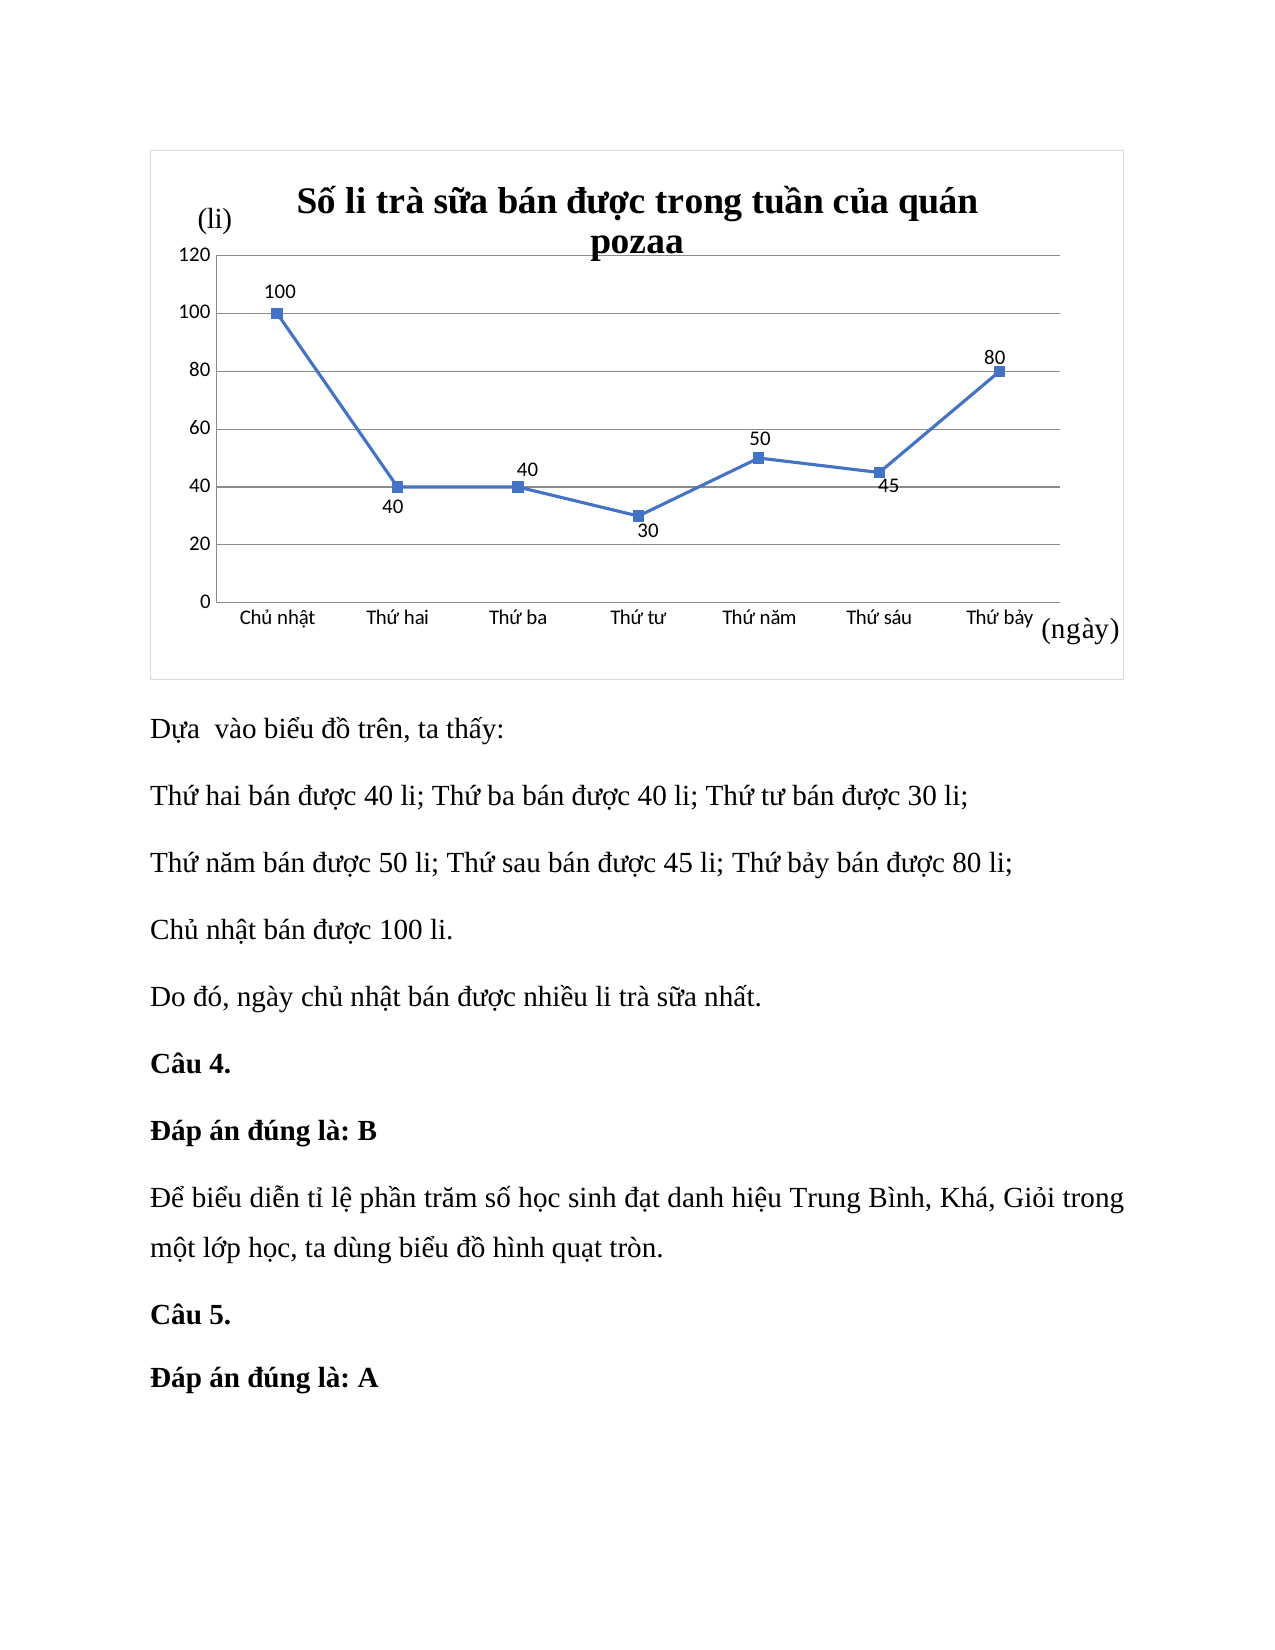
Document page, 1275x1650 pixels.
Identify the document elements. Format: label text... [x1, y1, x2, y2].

text Thứ năm bán được 50 li; Thứ sau bán được 45 li; Thứ bảy bán được 80 li; [150, 845, 1125, 878]
text Câu 5. [150, 1297, 1125, 1331]
text Do đó, ngày chủ nhật bán được nhiều li trà sữa nhất. [150, 979, 1125, 1012]
text Dựa vào biểu đồ trên, ta thấy: [150, 711, 1125, 744]
text Để biểu diễn tỉ lệ phần trăm số học sinh đạt danh hiệu Trung Bình, Khá, Giỏi trong một lớp học, ta dùng biểu đồ hình quạt tròn. [150, 1180, 1125, 1264]
text Đáp án đúng là: A [150, 1360, 1125, 1393]
text Thứ hai bán được 40 li; Thứ ba bán được 40 li; Thứ tư bán được 30 li; [150, 778, 1125, 811]
text Chủ nhật bán được 100 li. [150, 912, 1125, 945]
text Câu 4. [150, 1046, 1125, 1079]
text Đáp án đúng là: B [150, 1113, 1125, 1146]
